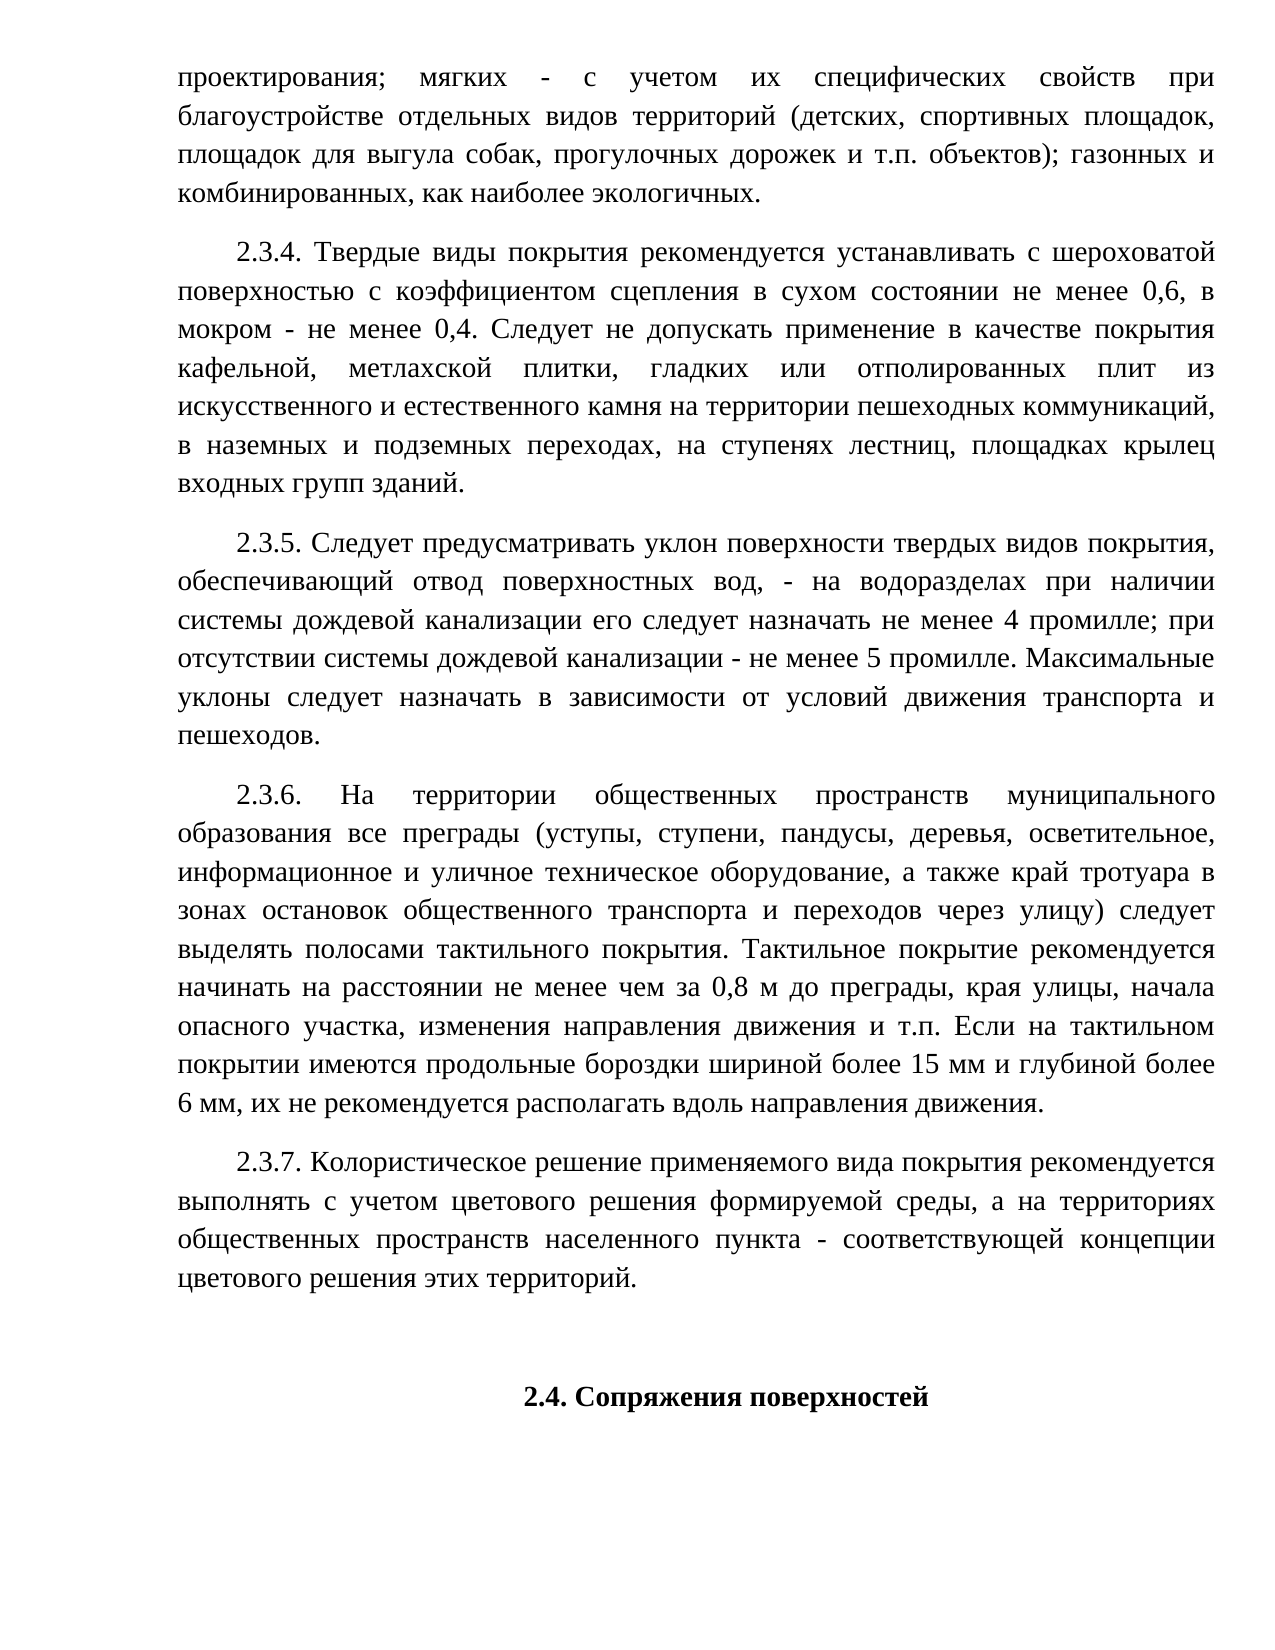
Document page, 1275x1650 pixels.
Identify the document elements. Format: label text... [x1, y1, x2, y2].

text 2.4. Сопряжения поверхностей [177, 1379, 1216, 1412]
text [177, 59, 1216, 208]
text 2.3.4. Твердые виды покрытия рекомендуется устанавливать с шероховатой поверхностью с коэффициентом сцепления в сухом состоянии не менее 0,6, в мокром - не менее 0,4. Следует не допускать применение в качестве покрытия кафельной, метлахской плитки, гладких или отполированных плит из искусственного и естественного камня на территории пешеходных коммуникаций, в наземных и подземных переходах, на ступенях лестниц, площадках крылец входных групп зданий. [177, 234, 1216, 499]
text 2.3.7. Колористическое решение применяемого вида покрытия рекомендуется выполнять с учетом цветового решения формируемой среды, а на территориях общественных пространств населенного пункта - соответствующей концепции цветового решения этих территорий. [177, 1144, 1216, 1294]
text 2.3.5. Следует предусматривать уклон поверхности твердых видов покрытия, обеспечивающий отвод поверхностных вод, - на водоразделах при наличии системы дождевой канализации его следует назначать не менее 4 промилле; при отсутствии системы дождевой канализации - не менее 5 промилле. Максимальные уклоны следует назначать в зависимости от условий движения транспорта и пешеходов. [177, 525, 1216, 751]
text 2.3.6. На территории общественных пространств муниципального образования все преграды (уступы, ступени, пандусы, деревья, осветительное, информационное и уличное техническое оборудование, а также край тротуара в зонах остановок общественного транспорта и переходов через улицу) следует выделять полосами тактильного покрытия. Тактильное покрытие рекомендуется начинать на расстоянии не менее чем за до преграды, края улицы, начала опасного участка, изменения направления движения и т.п. Если на тактильном покрытии имеются продольные бороздки шириной более и глубиной более , их не рекомендуется располагать вдоль направления движения. [177, 777, 1216, 1119]
